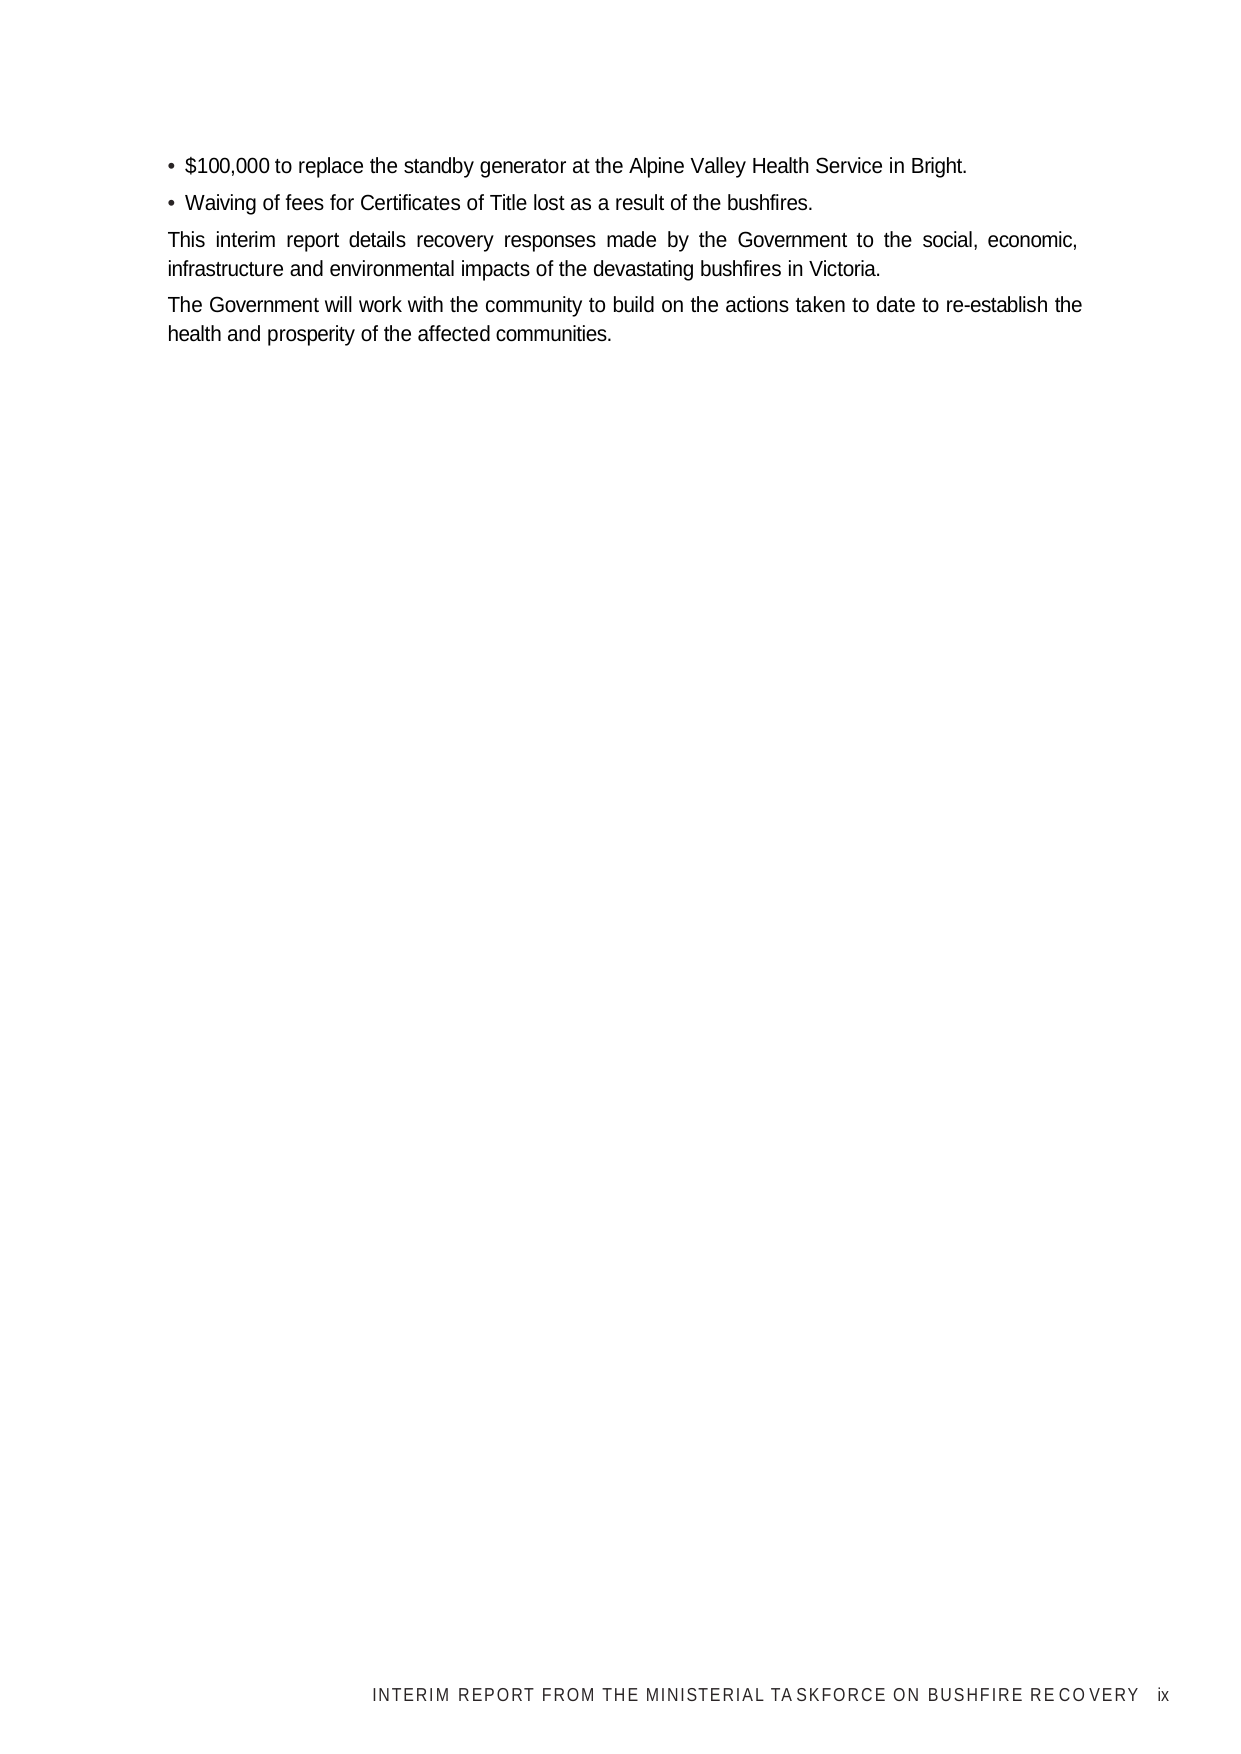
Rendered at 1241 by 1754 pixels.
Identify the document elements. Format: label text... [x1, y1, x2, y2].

text This interim report details recovery responses made by the Government to the social, economic, infrastructure and environmental impacts of the devastating bushfires in Victoria. [167, 226, 1084, 281]
list $100,000 to replace the standby generator at the Alpine Valley Health Service in Bright. [167, 153, 1188, 178]
text The Government will work with the community to build on the actions taken to date to re-establish the health and prosperity of the affected communities. [167, 292, 1123, 346]
list Waiving of fees for Certificates of Title lost as a result of the bushfires. [167, 190, 1188, 215]
